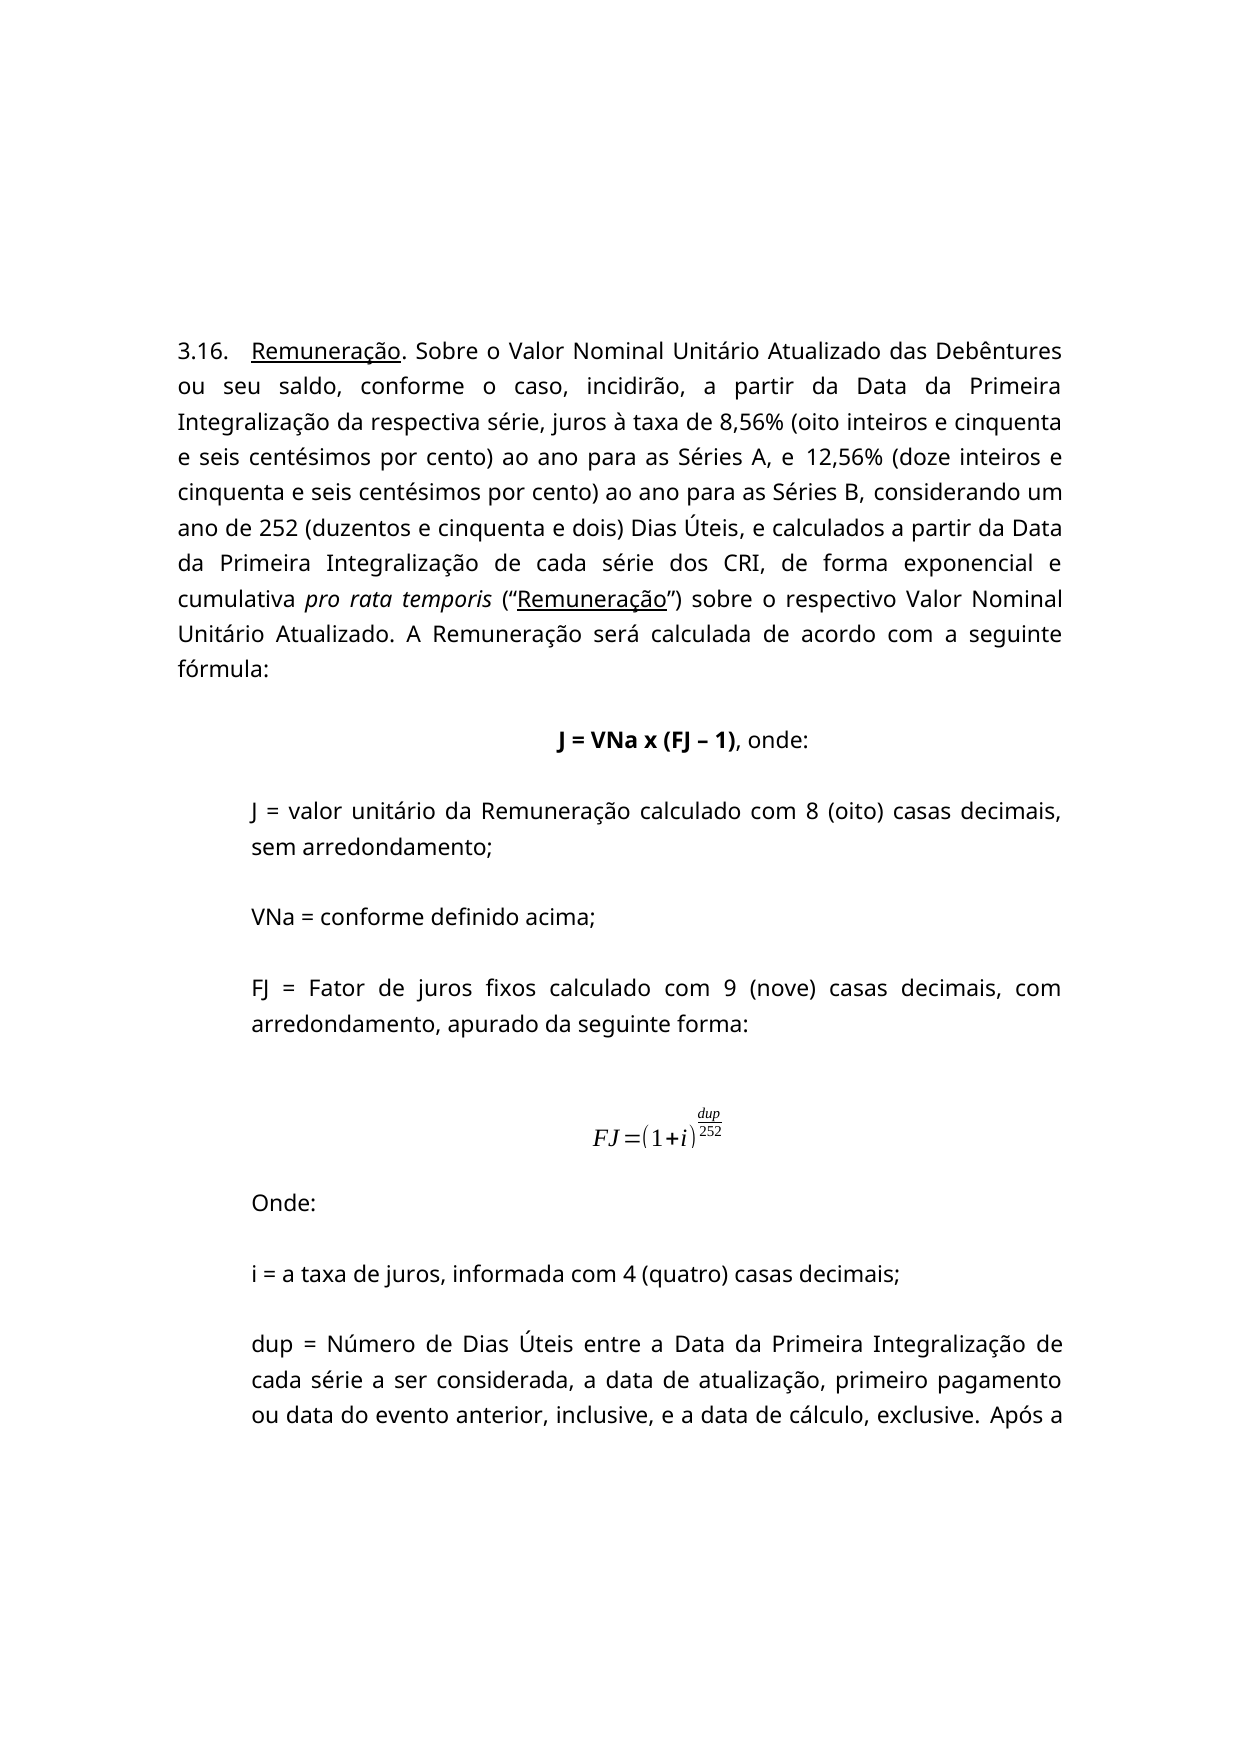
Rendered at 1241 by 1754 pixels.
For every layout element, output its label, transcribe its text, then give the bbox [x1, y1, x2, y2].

text i = a taxa de juros, informada com 4 (quatro) casas decimais; [251, 1254, 1063, 1289]
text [251, 1324, 1063, 1431]
text 3.16. Remuneração. Sobre o Valor Nominal Unitário Atualizado das Debêntures ou seu saldo, conforme o caso, incidirão, a partir da Data da Primeira Integralização da respectiva série, juros à taxa de 8,56% (oito inteiros e cinquenta e seis centésimos por cento) ao ano para as Séries A, e 12,56% (doze inteiros e cinquenta e seis centésimos por cento) ao ano para as Séries B, considerando um ano de 252 (duzentos e cinquenta e dois) Dias Úteis, e calculados a partir da Data da Primeira Integralização de cada série dos CRI, de forma exponencial e cumulativa pro rata temporis (“Remuneração”) sobre o respectivo Valor Nominal Unitário Atualizado. A Remuneração será calculada de acordo com a seguinte fórmula: [177, 331, 1063, 685]
text J = valor unitário da Remuneração calculado com 8 (oito) casas decimais, sem arredondamento; [251, 791, 1063, 862]
text VNa = conforme definido acima; [251, 897, 1063, 933]
text Onde: [251, 1183, 1063, 1218]
text FJ = Fator de juros fixos calculado com 9 (nove) casas decimais, com arredondamento, apurado da seguinte forma: [251, 968, 1063, 1039]
text J = VNa x (FJ – 1), onde: [304, 720, 1063, 756]
